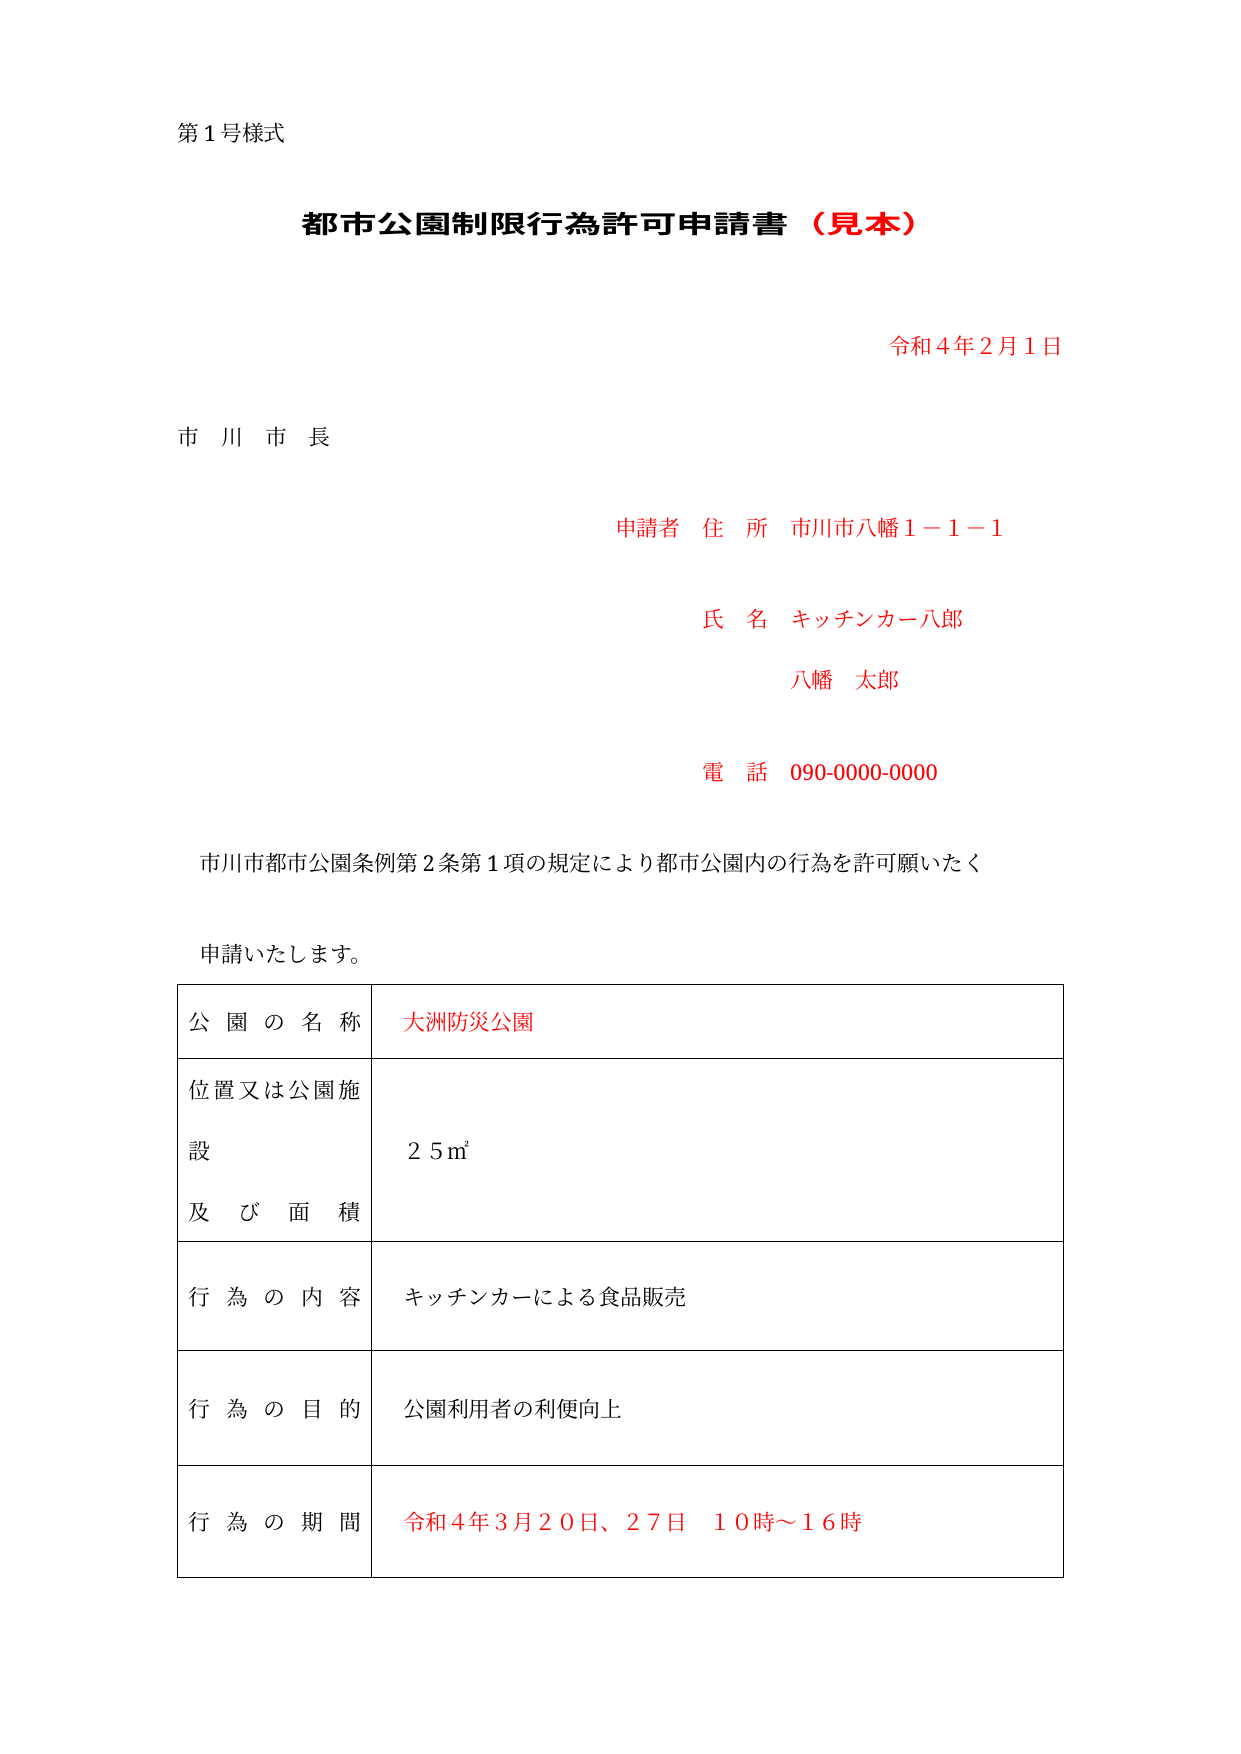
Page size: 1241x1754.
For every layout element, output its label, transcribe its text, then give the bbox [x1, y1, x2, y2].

text 市川市都市公園条例第2条第1項の規定により都市公園内の行為を許可願いたく [177, 831, 1063, 892]
table_cell 行為の内容 [178, 1242, 371, 1350]
table_cell 行為の期間 [178, 1466, 371, 1577]
text 都市公園制限行為許可申請書（見本） [177, 193, 1063, 253]
table_cell ２５㎡ [372, 1059, 1063, 1241]
text 申請者 住 所 市川市八幡１－１－１ [177, 497, 1063, 558]
table_cell 位置又は公園施設 及び面積 [178, 1059, 371, 1241]
table_header 大洲防災公園 [372, 985, 1063, 1057]
text 第1号様式 [177, 101, 1063, 162]
text 電 話 090-0000-0000 [177, 740, 1063, 801]
table_cell キッチンカーによる食品販売 [372, 1242, 1063, 1350]
text 八幡 太郎 [177, 649, 1063, 710]
table_cell 令和４年３月２０日、２７日 １０時～１６時 [372, 1466, 1063, 1577]
table_cell 行為の目的 [178, 1351, 371, 1465]
text 市 川 市 長 [177, 406, 1063, 466]
table_cell 公園利用者の利便向上 [372, 1351, 1063, 1465]
text 令和４年２月１日 [177, 314, 1063, 375]
table_header 公園の名称 [178, 985, 371, 1057]
text 氏 名 キッチンカー八郎 [177, 588, 1063, 649]
text 申請いたします。 [177, 923, 1063, 983]
